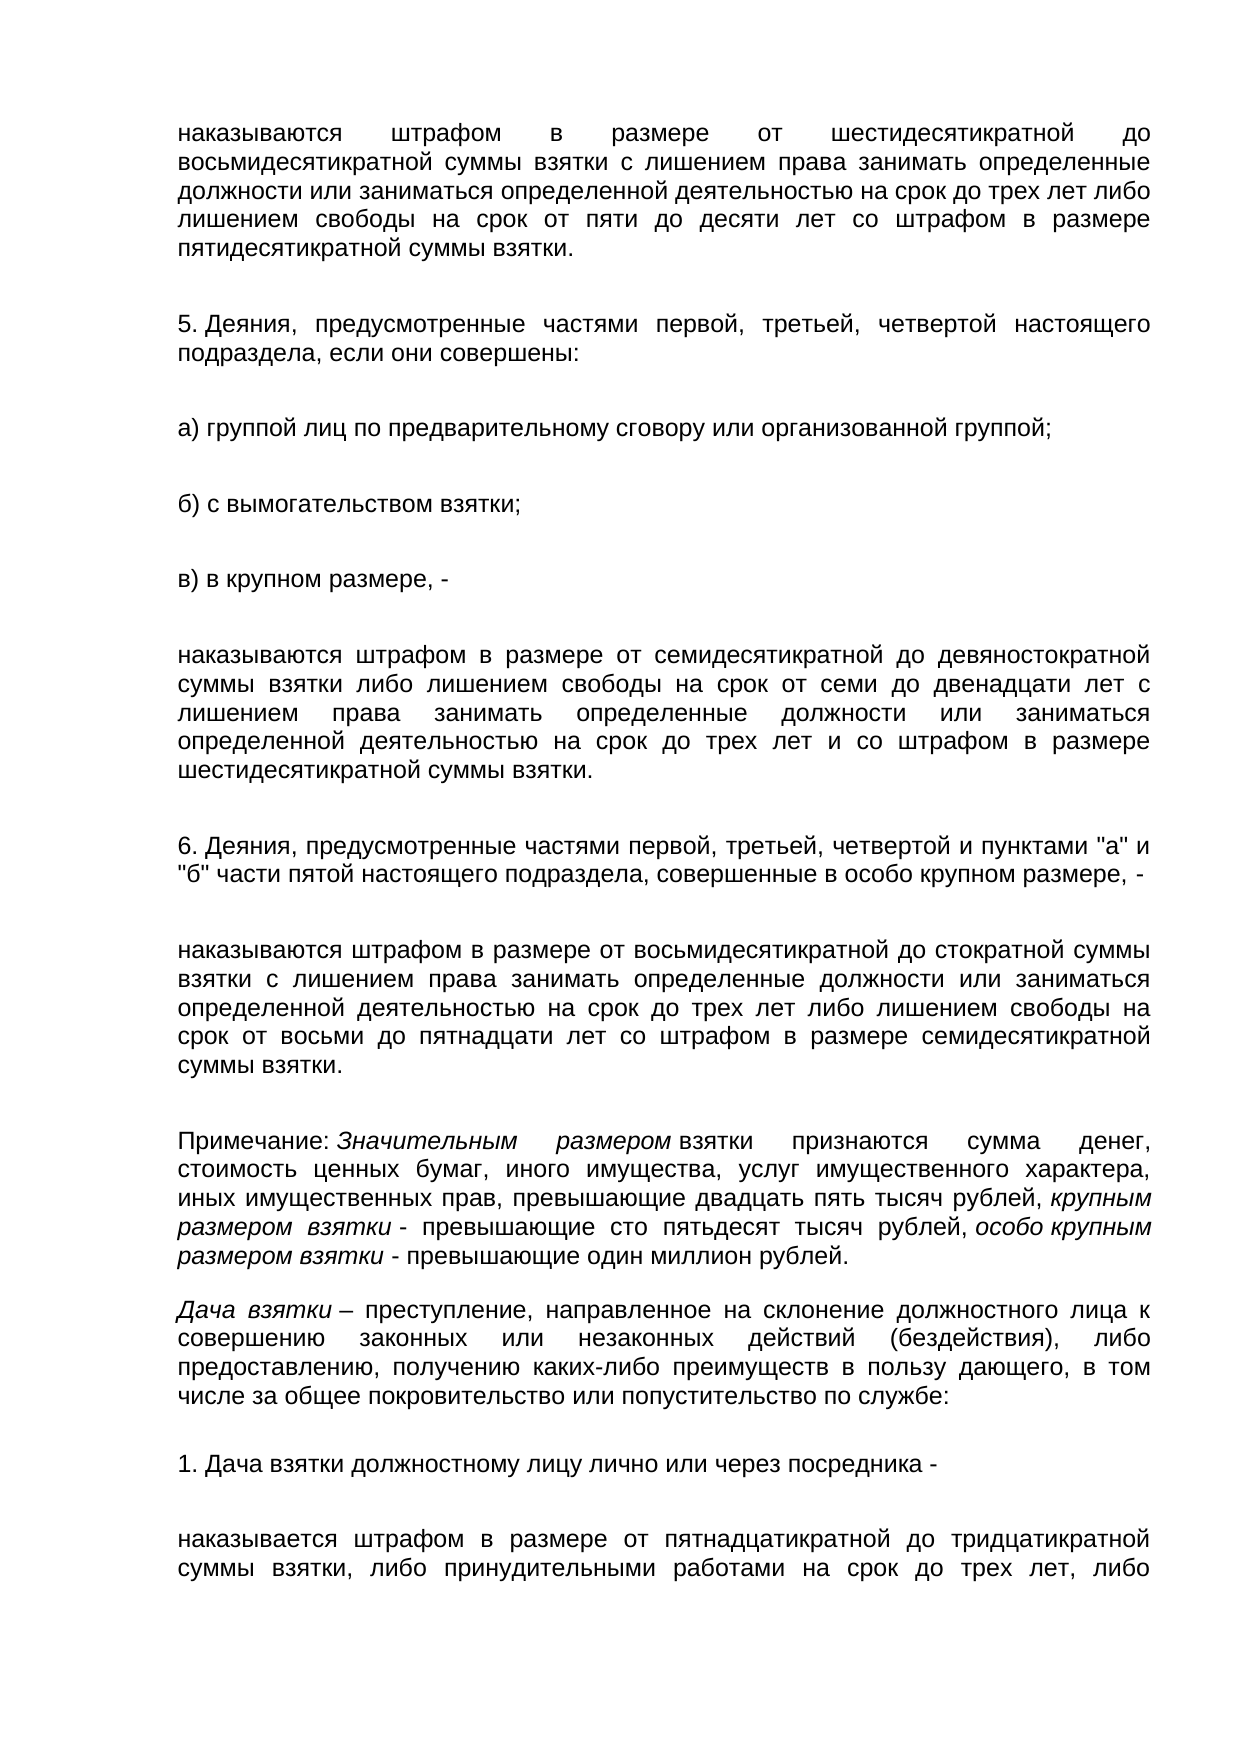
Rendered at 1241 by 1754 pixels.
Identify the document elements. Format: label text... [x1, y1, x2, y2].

text в) в крупном размере, - [177, 564, 1152, 593]
text а) группой лиц по предварительному сговору или организованной группой; [177, 413, 1152, 442]
text 1. Дача взятки должностному лицу лично или через посредника - [177, 1449, 1152, 1477]
text 5. Деяния, предусмотренные частями первой, третьей, четвертой настоящего подраздела, если они совершены: [177, 309, 1152, 366]
text 6. Деяния, предусмотренные частями первой, третьей, четвертой и пунктами "а" и "б" части пятой настоящего подраздела, совершенные в особо крупном размере, - [177, 831, 1152, 888]
text Дача взятки – преступление, направленное на склонение должностного лица к совершению законных или незаконных действий (бездействия), либо предоставлению, получению каких-либо преимуществ в пользу дающего, в том числе за общее покровительство или попустительство по службе: [177, 1295, 1152, 1410]
text б) с вымогательством взятки; [177, 489, 1152, 517]
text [177, 1524, 1152, 1582]
text Примечание: Значительным размером взятки признаются сумма денег, стоимость ценных бумаг, иного имущества, услуг имущественного характера, иных имущественных прав, превышающие двадцать пять тысяч рублей, крупным размером взятки - превышающие сто пятьдесят тысяч рублей, особо крупным размером взятки - превышающие один миллион рублей. [177, 1126, 1152, 1269]
text наказываются штрафом в размере от семидесятикратной до девяностократной суммы взятки либо лишением свободы на срок от семи до двенадцати лет с лишением права занимать определенные должности или заниматься определенной деятельностью на срок до трех лет и со штрафом в размере шестидесятикратной суммы взятки. [177, 640, 1152, 784]
text наказываются штрафом в размере от восьмидесятикратной до стократной суммы взятки с лишением права занимать определенные должности или заниматься определенной деятельностью на срок до трех лет либо лишением свободы на срок от восьми до пятнадцати лет со штрафом в размере семидесятикратной суммы взятки. [177, 935, 1152, 1079]
text наказываются штрафом в размере от шестидесятикратной до восьмидесятикратной суммы взятки с лишением права занимать определенные должности или заниматься определенной деятельностью на срок до трех лет либо лишением свободы на срок от пяти до десяти лет со штрафом в размере пятидесятикратной суммы взятки. [177, 118, 1152, 262]
